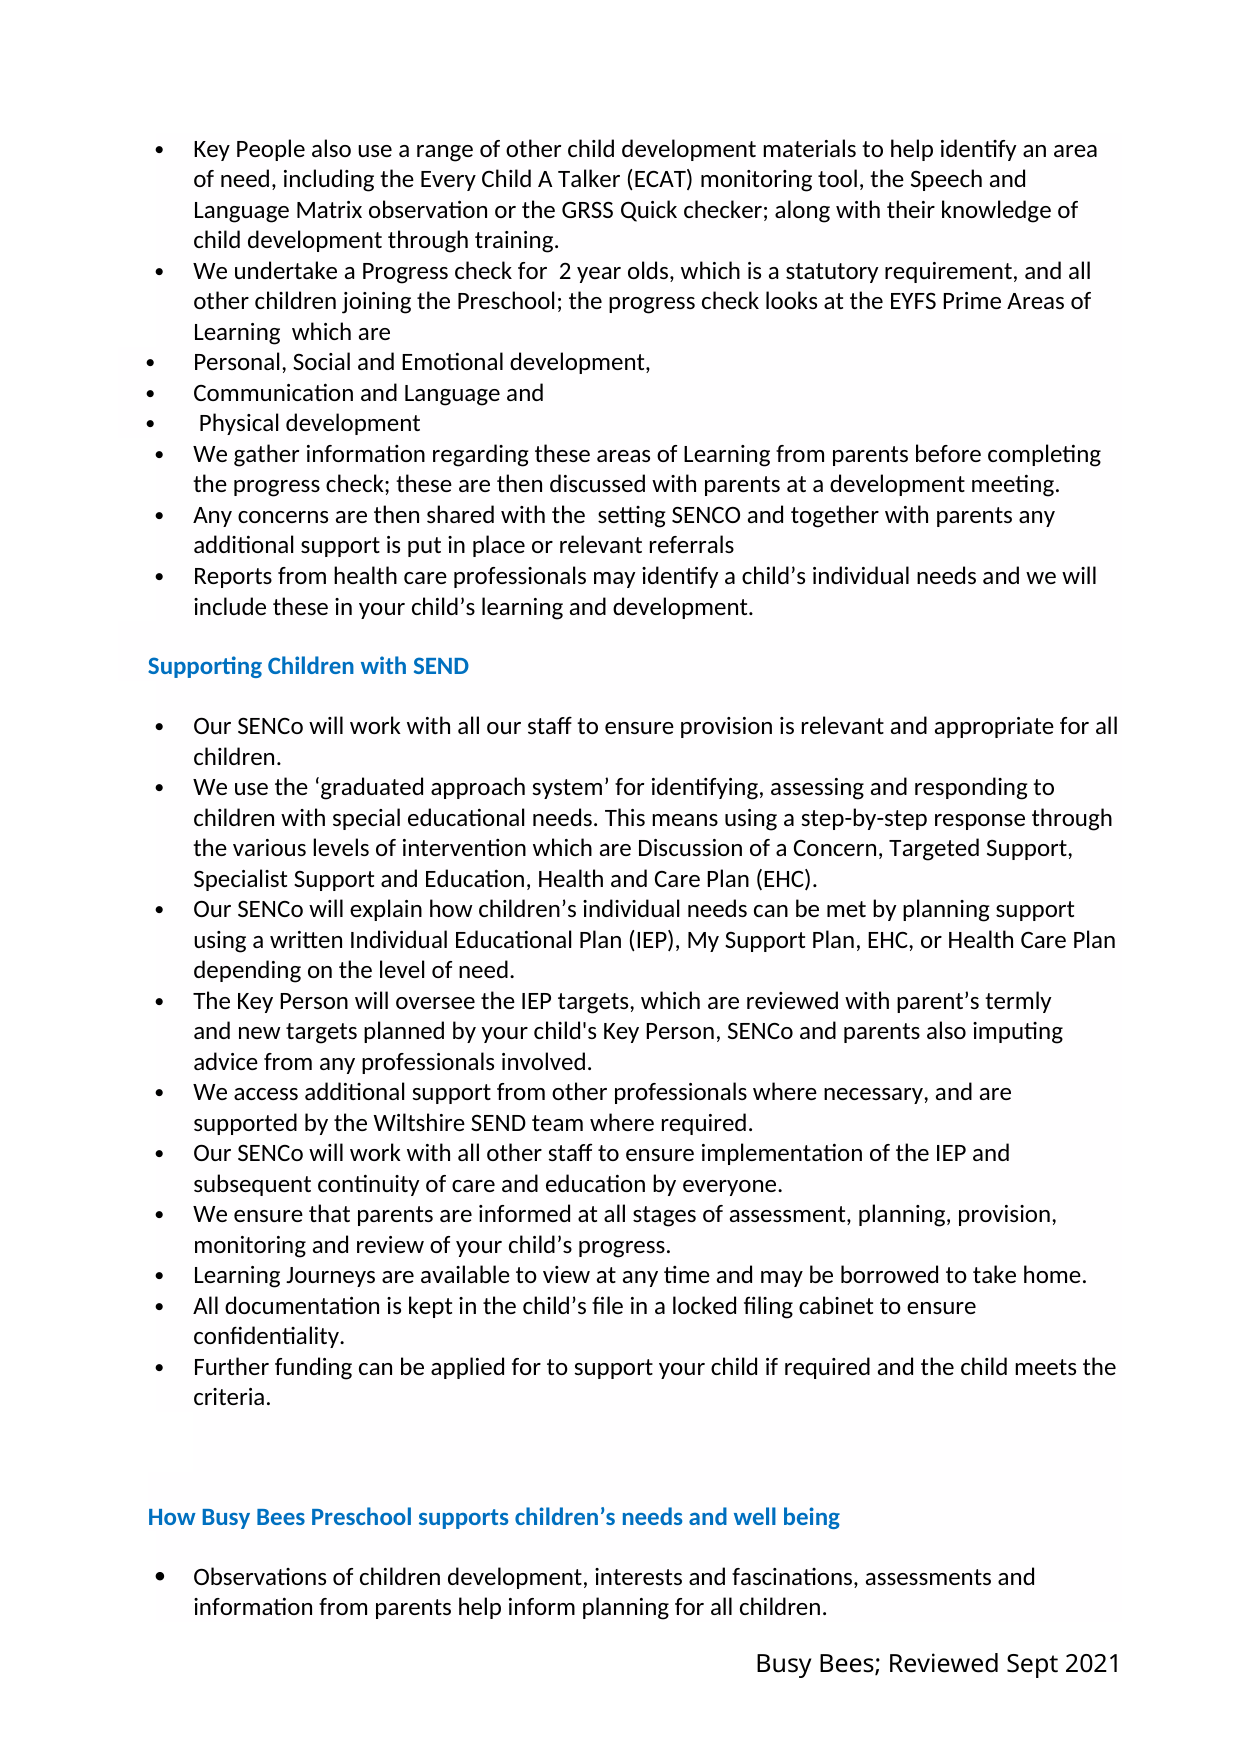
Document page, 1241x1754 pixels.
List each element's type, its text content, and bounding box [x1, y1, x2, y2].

list We undertake a Progress check for 2 year olds, which is a statutory requirement, and all other children joining the Preschool; the progress check looks at the EYFS Prime Areas of Learning which are [156, 255, 1122, 347]
list Our SENCo will work with all other staff to ensure implementation of the IEP and subsequent continuity of care and education by everyone. [156, 1137, 1122, 1198]
list Further funding can be applied for to support your child if required and the child meets the criteria. [156, 1351, 1122, 1412]
text How Busy Bees Preschool supports children’s needs and well being [148, 1501, 1122, 1531]
list We gather information regarding these areas of Learning from parents before completing the progress check; these are then discussed with parents at a development meeting. [156, 438, 1122, 499]
list Communication and Language and [118, 377, 1122, 408]
list Observations of children development, interests and fascinations, assessments and information from parents help inform planning for all children. [156, 1561, 1122, 1622]
list Learning Journeys are available to view at any time and may be borrowed to take home. [156, 1259, 1122, 1290]
text Supporting Children with SEND [118, 650, 1122, 681]
list All documentation is kept in the child’s file in a locked filing cabinet to ensure confidentiality. [156, 1290, 1122, 1351]
list We ensure that parents are informed at all stages of assessment, planning, provision, monitoring and review of your child’s progress. [156, 1198, 1122, 1259]
list Our SENCo will explain how children’s individual needs can be met by planning support using a written Individual Educational Plan (IEP), My Support Plan, EHC, or Health Care Plan depending on the level of need. [156, 893, 1122, 985]
list Reports from health care professionals may identify a child’s individual needs and we will include these in your child’s learning and development. [156, 560, 1122, 621]
list The Key Person will oversee the IEP targets, which are reviewed with parent’s termly and new targets planned by your child's Key Person, SENCo and parents also imputing advice from any professionals involved. [156, 985, 1122, 1076]
list Physical development [118, 408, 1122, 438]
list We use the ‘graduated approach system’ for identifying, assessing and responding to children with special educational needs. This means using a step-by-step response through the various levels of intervention which are Discussion of a Concern, Targeted Support, Specialist Support and Education, Health and Care Plan (EHC). [156, 771, 1122, 893]
list Personal, Social and Emotional development, [118, 347, 1122, 377]
list Key People also use a range of other child development materials to help identify an area of need, including the Every Child A Talker (ECAT) monitoring tool, the Speech and Language Matrix observation or the GRSS Quick checker; along with their knowledge of child development through training. [156, 133, 1122, 255]
list Any concerns are then shared with the setting SENCO and together with parents any additional support is put in place or relevant referrals [156, 499, 1122, 560]
list Our SENCo will work with all our staff to ensure provision is relevant and appropriate for all children. [156, 710, 1122, 771]
list We access additional support from other professionals where necessary, and are supported by the Wiltshire SEND team where required. [156, 1076, 1122, 1137]
